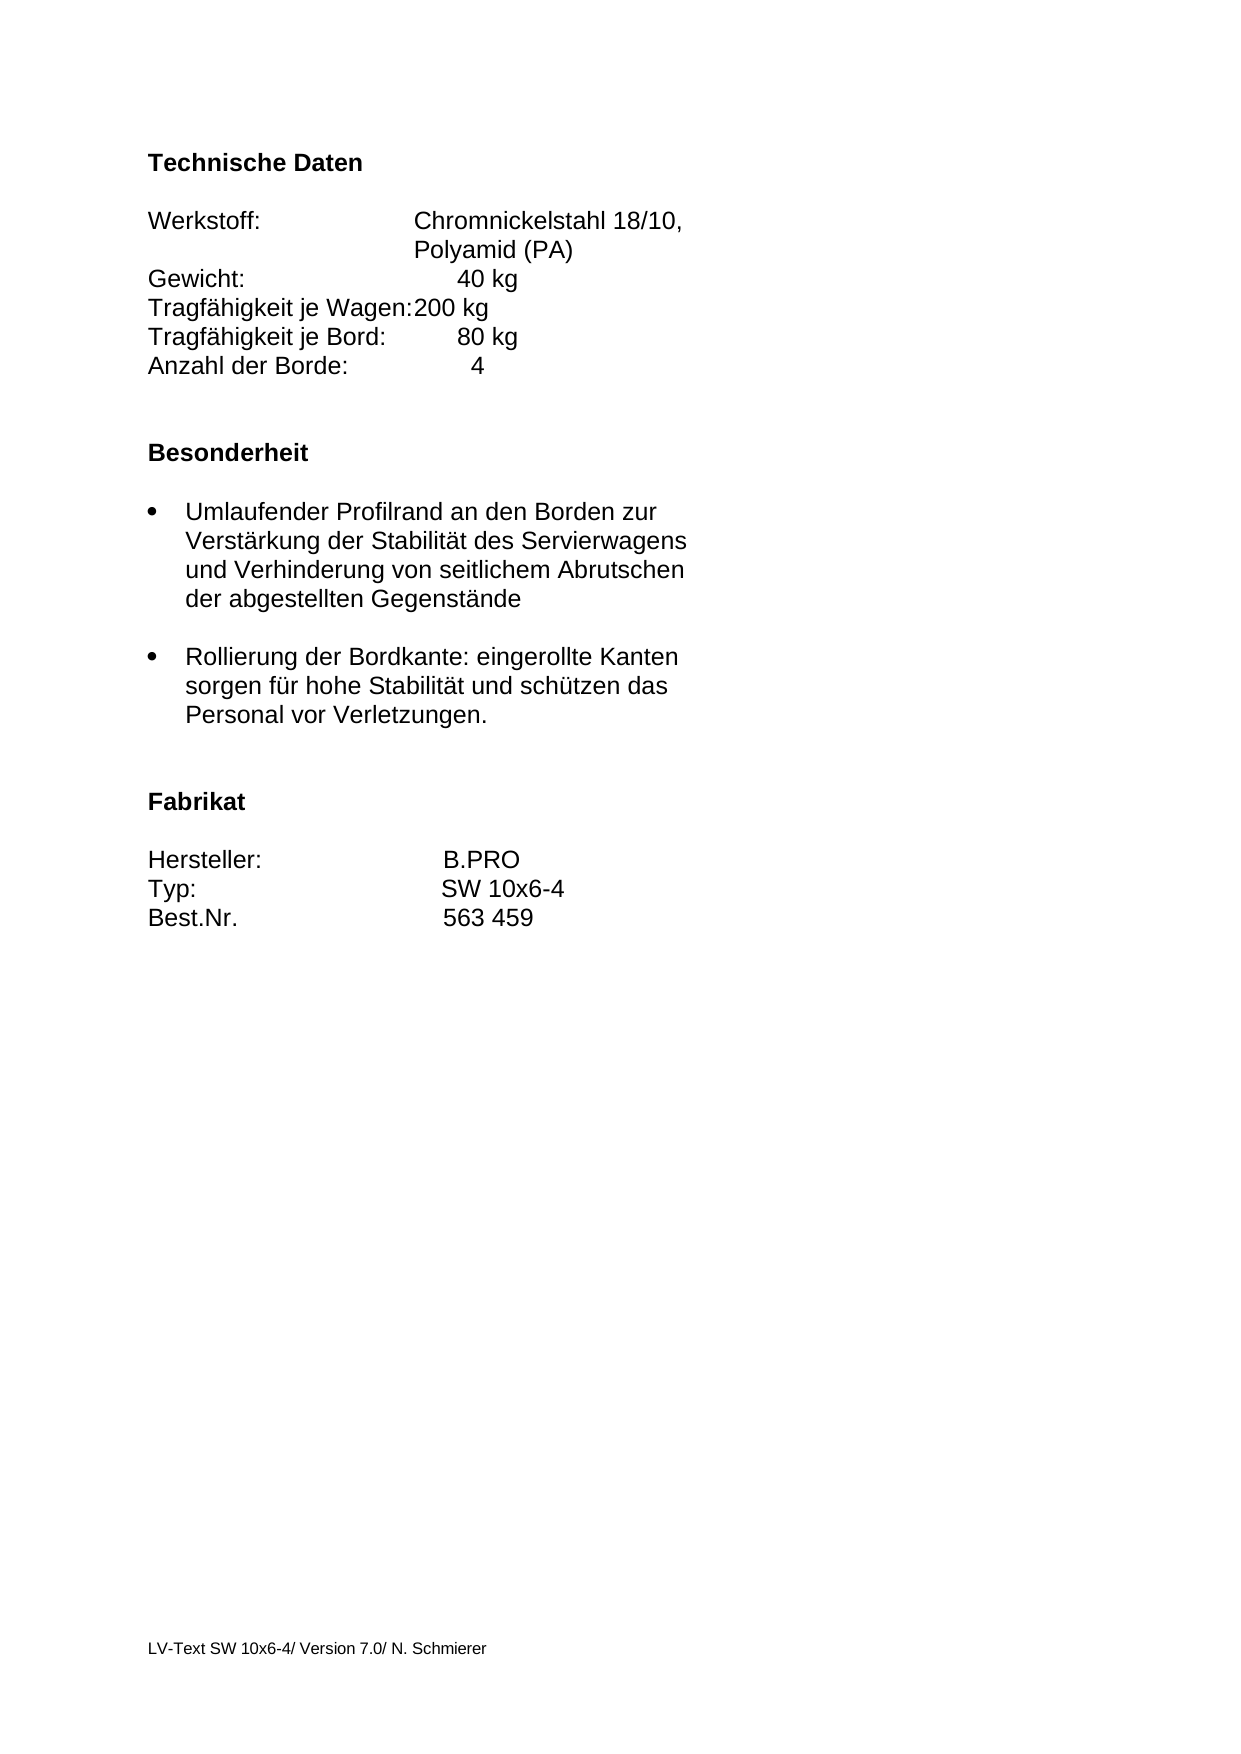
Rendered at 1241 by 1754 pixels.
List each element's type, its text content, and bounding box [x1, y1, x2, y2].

text Fabrikat [148, 787, 723, 816]
text Technische Daten [148, 148, 723, 177]
text Werkstoff: Chromnickelstahl 18/10, [148, 206, 723, 235]
text Tragfähigkeit je Bord: 80 kg [148, 322, 723, 351]
text Gewicht: 40 kg [148, 264, 723, 293]
text Hersteller: B.PRO [148, 845, 723, 874]
subtitle Besonderheit [148, 438, 723, 467]
text Best.Nr. 563 459 [148, 903, 723, 932]
list Umlaufender Profilrand an den Borden zur Verstärkung der Stabilität des Servierwagens und Verhinderung von seitlichem Abrutschen der abgestellten Gegenstände [148, 496, 723, 613]
text Tragfähigkeit je Wagen: 200 kg [148, 293, 723, 322]
text Polyamid (PA) [148, 235, 723, 264]
text Anzahl der Borde: 4 [148, 351, 723, 380]
text Typ: SW 10x6-4 [148, 874, 723, 903]
list Rollierung der Bordkante: eingerollte Kanten sorgen für hohe Stabilität und schützen das Personal vor Verletzungen. [148, 642, 723, 729]
